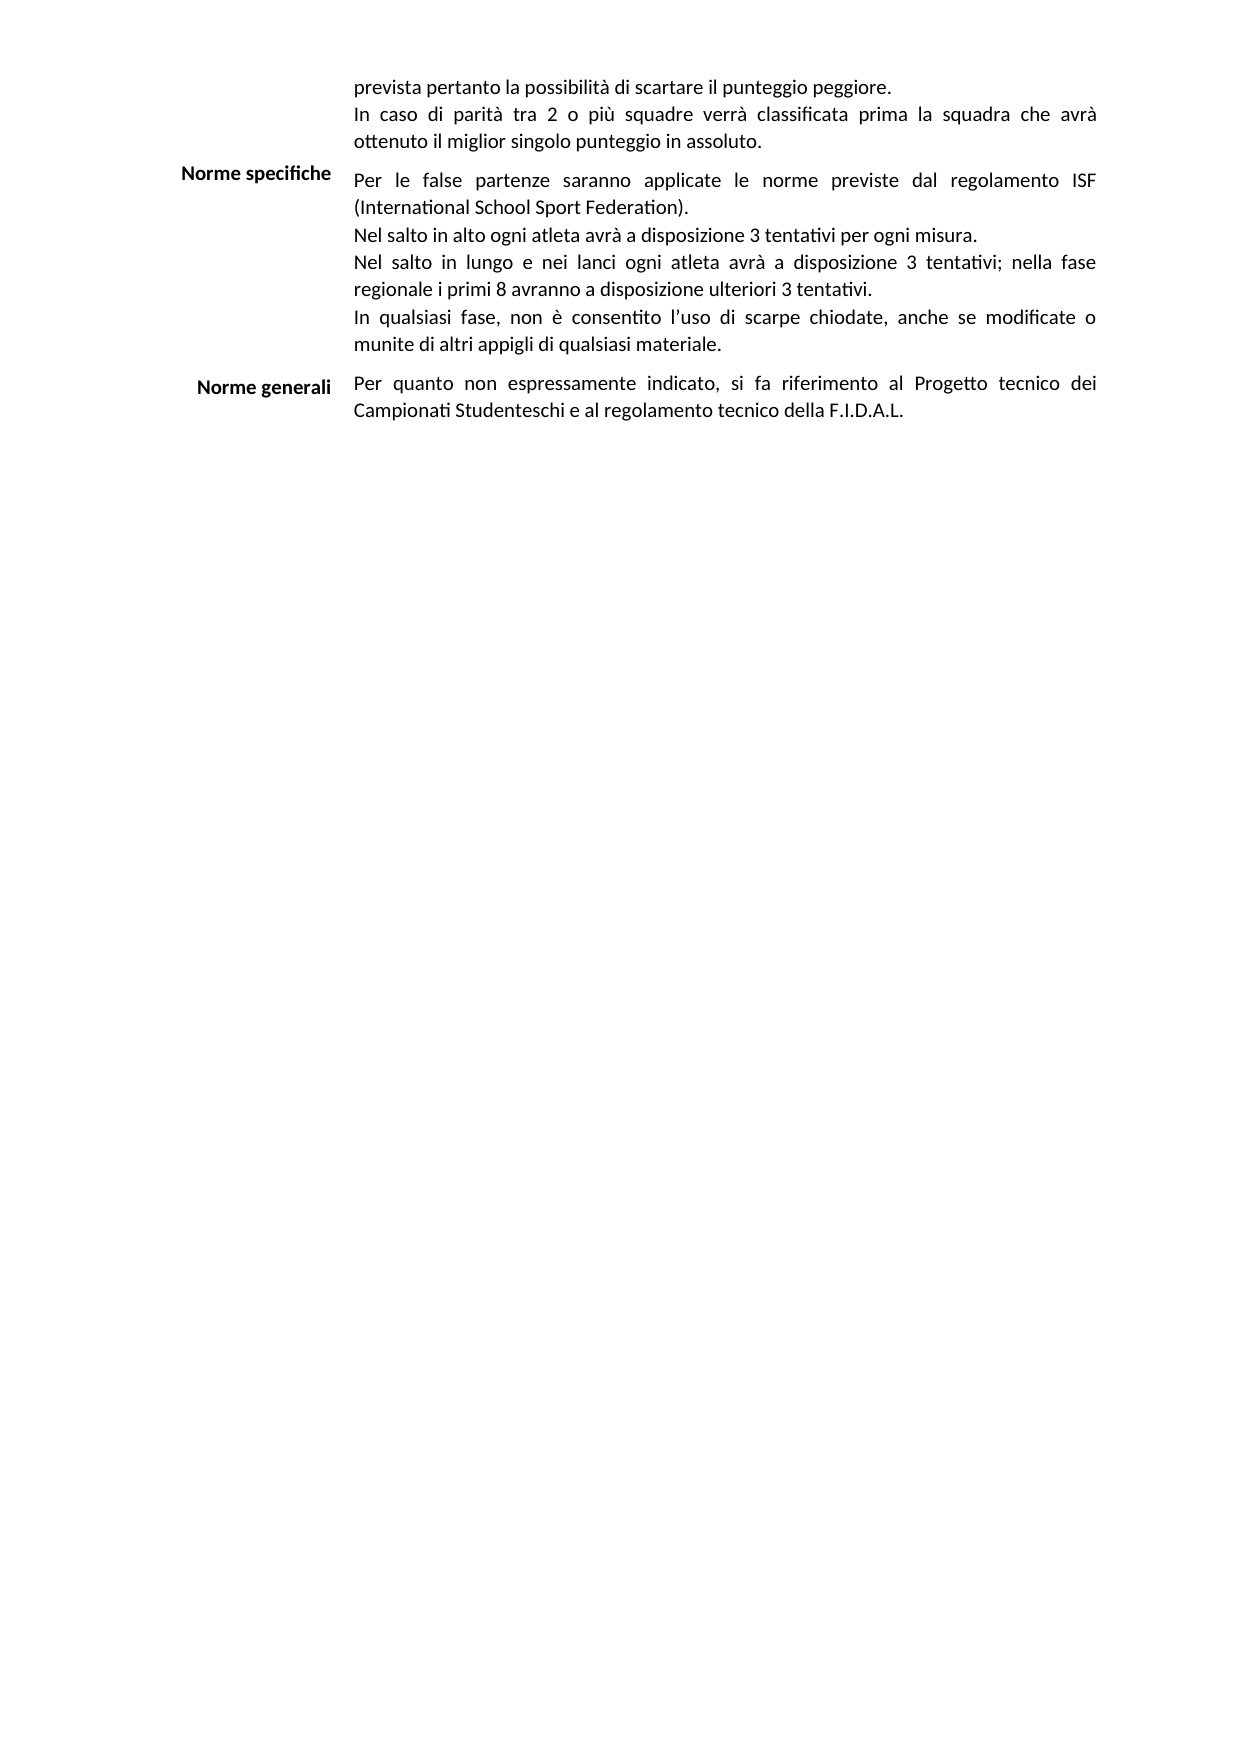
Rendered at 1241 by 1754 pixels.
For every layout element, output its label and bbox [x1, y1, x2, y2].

table_header [343, 74, 1110, 452]
table_header [107, 74, 342, 452]
